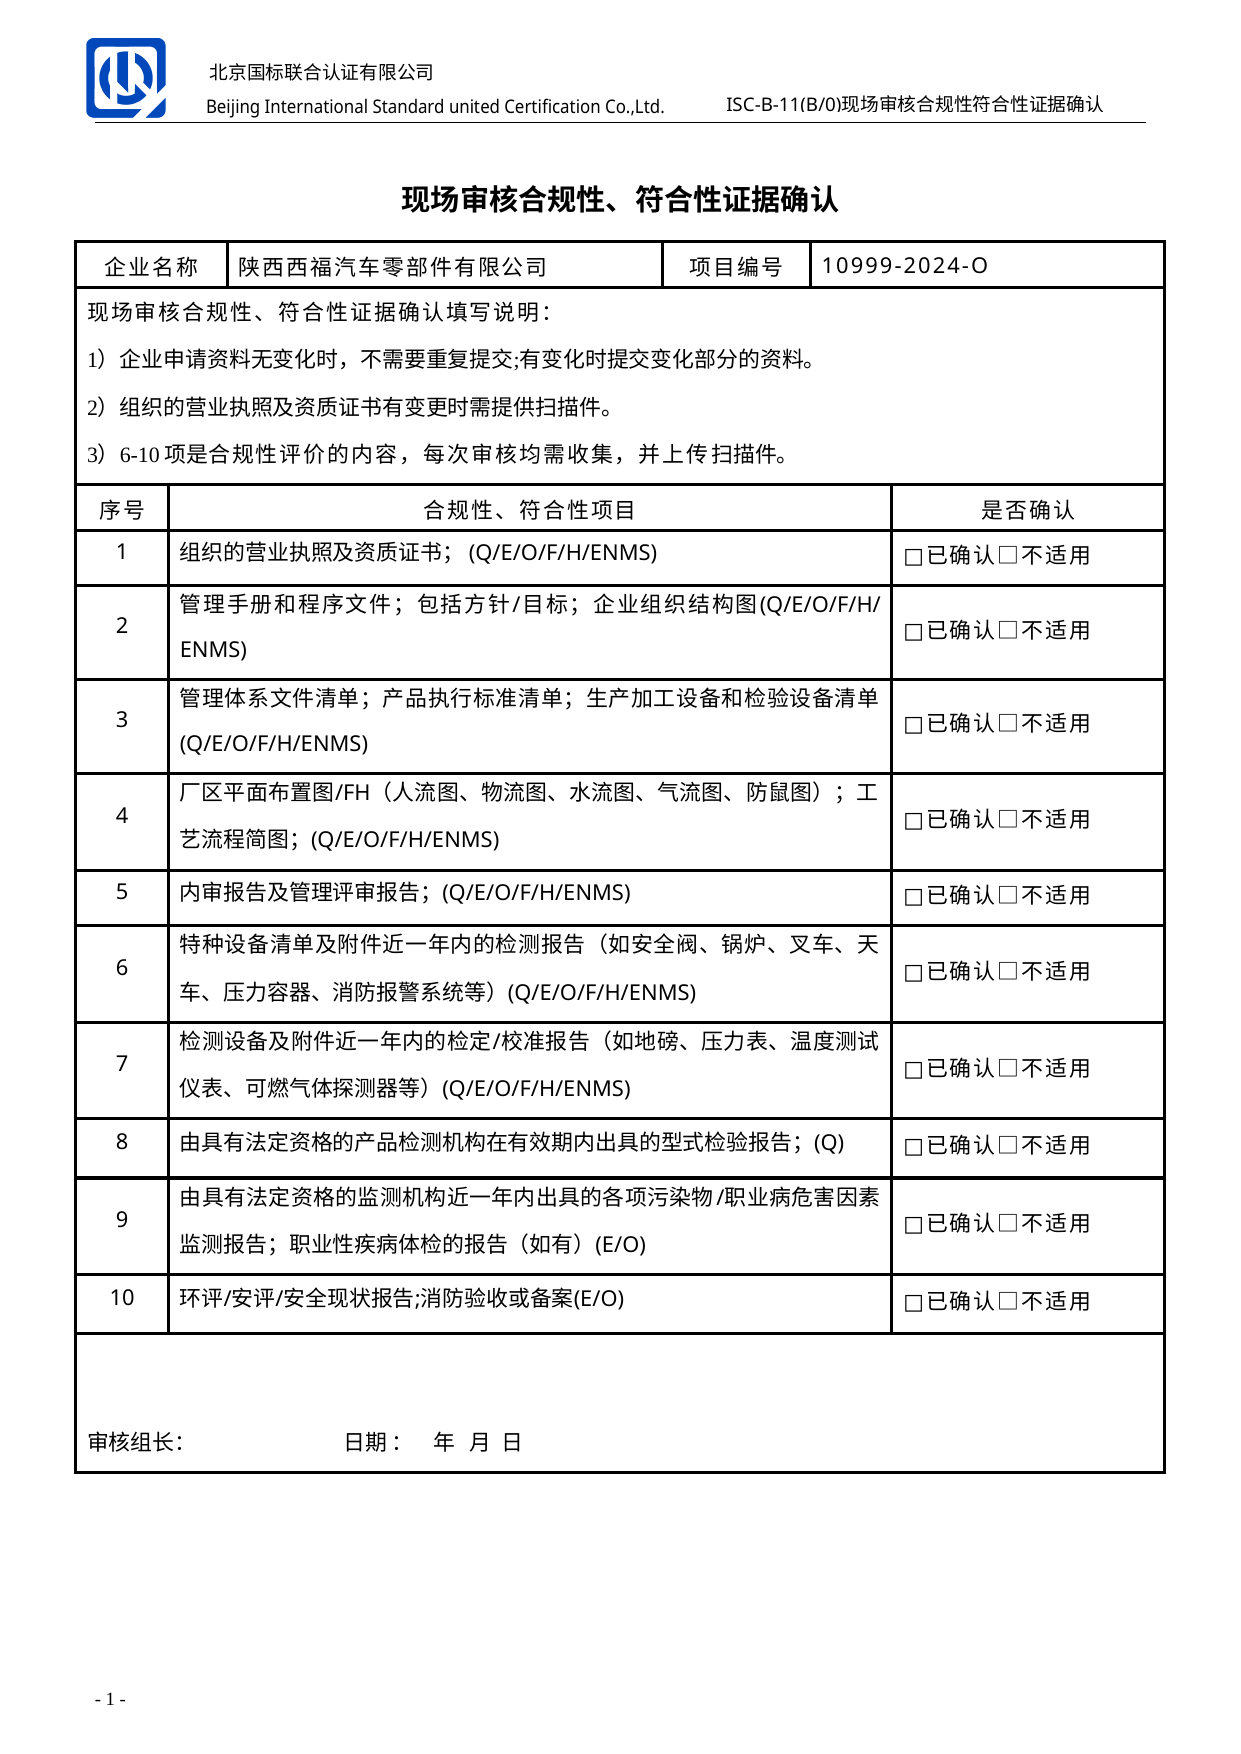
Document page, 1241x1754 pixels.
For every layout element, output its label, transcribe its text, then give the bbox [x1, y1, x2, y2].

table_cell 组织的营业执照及资质证书； (Q/E/O/F/H/ENMS) [170, 532, 890, 584]
table_cell 合规性、符合性项目 [170, 486, 890, 529]
table_cell 由具有法定资格的产品检测机构在有效期内出具的型式检验报告；(Q) [170, 1120, 890, 1176]
table_cell 7 [77, 1024, 167, 1117]
table_cell 4 [77, 775, 167, 868]
table_cell □已确认□不适用 [893, 1276, 1163, 1332]
table_cell 序号 [77, 486, 167, 529]
table_cell 1 [77, 532, 167, 584]
table_cell □已确认□不适用 [893, 681, 1163, 772]
table_header 陕西西福汽车零部件有限公司 [229, 243, 661, 286]
table_header 10999-2024-O [812, 243, 1163, 286]
table_cell 现场审核合规性、符合性证据确认填写说明： 1）企业申请资料无变化时，不需要重复提交;有变化时提交变化部分的资料。 2）组织的营业执照及资质证书有变更时需提供扫描件。 3）6-10项是合规性评价的内容，每次审核均需收集，并上传扫描件。 [77, 289, 1163, 483]
table_cell 内审报告及管理评审报告；(Q/E/O/F/H/ENMS) [170, 872, 890, 924]
table_cell 9 [77, 1180, 167, 1273]
table_cell □已确认□不适用 [893, 1120, 1163, 1176]
table_header 项目编号 [664, 243, 809, 286]
table_cell □已确认□不适用 [893, 1024, 1163, 1117]
table_cell 2 [77, 587, 167, 678]
table_cell 检测设备及附件近一年内的检定/校准报告（如地磅、压力表、温度测试仪表、可燃气体探测器等）(Q/E/O/F/H/ENMS) [170, 1024, 890, 1117]
table_cell 3 [77, 681, 167, 772]
table_header 企业名称 [77, 243, 226, 286]
table_cell □已确认□不适用 [893, 872, 1163, 924]
table_cell 特种设备清单及附件近一年内的检测报告（如安全阀、锅炉、叉车、天车、压力容器、消防报警系统等）(Q/E/O/F/H/ENMS) [170, 927, 890, 1021]
table_cell 环评/安评/安全现状报告;消防验收或备案(E/O) [170, 1276, 890, 1332]
table_cell 是否确认 [893, 486, 1163, 529]
table_cell 审核组长： 日期 ： 年 月 日 [77, 1335, 1163, 1471]
text 现场审核合规性、符合性证据确认 [94, 177, 1146, 219]
table_cell □已确认□不适用 [893, 587, 1163, 678]
table_cell 厂区平面布置图/FH（人流图、物流图、水流图、气流图、防鼠图）；工艺流程简图；(Q/E/O/F/H/ENMS) [170, 775, 890, 868]
table_cell 8 [77, 1120, 167, 1176]
table_cell 6 [77, 927, 167, 1021]
table_cell □已确认□不适用 [893, 1180, 1163, 1273]
table_cell □已确认□不适用 [893, 775, 1163, 868]
picture [86, 38, 166, 118]
table_cell 管理手册和程序文件；包括方针/目标；企业组织结构图(Q/E/O/F/H/ENMS) [170, 587, 890, 678]
table_cell 由具有法定资格的监测机构近一年内出具的各项污染物/职业病危害因素监测报告；职业性疾病体检的报告（如有）(E/O) [170, 1180, 890, 1273]
table_cell 管理体系文件清单；产品执行标准清单；生产加工设备和检验设备清单(Q/E/O/F/H/ENMS) [170, 681, 890, 772]
table_cell □已确认□不适用 [893, 532, 1163, 584]
table_cell 10 [77, 1276, 167, 1332]
table_cell □已确认□不适用 [893, 927, 1163, 1021]
table_cell 5 [77, 872, 167, 924]
